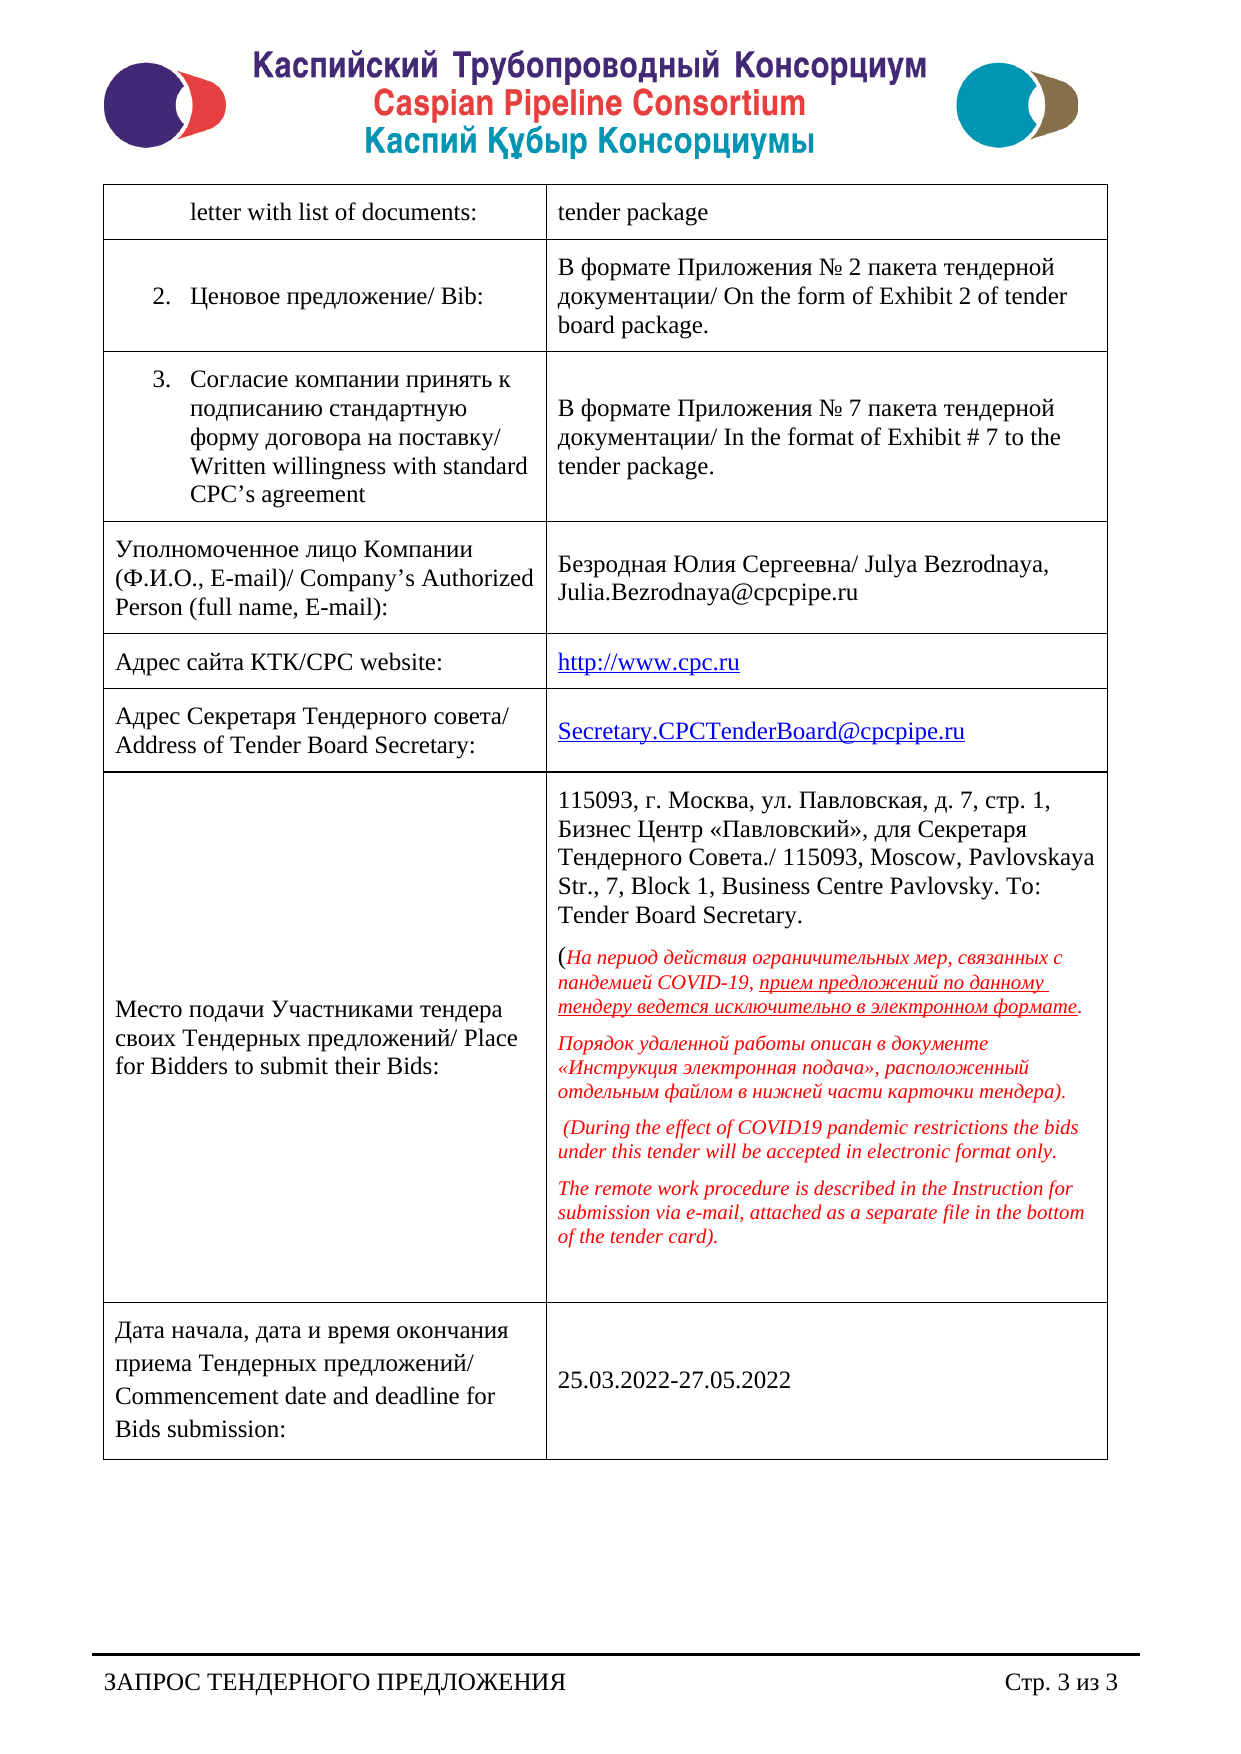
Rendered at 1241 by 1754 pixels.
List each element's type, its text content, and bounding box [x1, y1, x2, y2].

table_cell Ценовое предложение/ Bib: [104, 240, 546, 351]
table_cell Место подачи Участниками тендера своих Тендерных предложений/ Place for Bidders to submit their Bids: [104, 773, 546, 1302]
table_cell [104, 185, 546, 239]
table_cell Secretary.CPCTenderBoard@cpcpipe.ru [547, 689, 1107, 771]
table_cell Адрес сайта КТК/CPC website: [104, 634, 546, 688]
table_cell 115093, г. Москва, ул. Павловская, д. 7, стр. 1, Бизнес Центр «Павловский», для Секретаря Тендерного Совета./ 115093, Moscow, Pavlovskaya Str., 7, Block 1, Business Centre Pavlovsky. To: Tender Board Secretary. (На период действия ограничительных мер, связанных с пандемией COVID-19, прием предложений по данному тендеру ведется исключительно в электронном формате. Порядок удаленной работы описан в документе «Инструкция электронная подача», расположенный отдельным файлом в нижней части карточки тендера). (During the effect of COVID19 pandemic restrictions the bids under this tender will be accepted in electronic format only. The remote work procedure is described in the Instruction for submission via e-mail, attached as a separate file in the bottom of the tender card). [547, 773, 1107, 1302]
table_cell Безродная Юлия Сергеевна/ Julya Bezrodnaya, Julia.Bezrodnaya@cpcpipe.ru [547, 522, 1107, 633]
table_cell Согласие компании принять к подписанию стандартную форму договора на поставку/ Written willingness with standard CPC’s agreement [104, 352, 546, 521]
table_cell 25.03.2022-27.05.2022 [547, 1303, 1107, 1459]
table_cell http://www.cpc.ru [547, 634, 1107, 688]
table_cell В формате Приложения № 2 пакета тендерной документации/ On the form of Exhibit 2 of tender board package. [547, 240, 1107, 351]
table_cell Адрес Секретаря Тендерного совета/ Address of Tender Board Secretary: [104, 689, 546, 771]
table_cell Дата начала, дата и время окончания приема Тендерных предложений/ Commencement date and deadline for Bids submission: [104, 1303, 546, 1459]
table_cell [547, 185, 1107, 239]
table_cell Уполномоченное лицо Компании (Ф.И.О., E-mail)/ Company’s Authorized Person (full name, E-mail): [104, 522, 546, 633]
table_cell В формате Приложения № 7 пакета тендерной документации/ In the format of Exhibit # 7 to the tender package. [547, 352, 1107, 521]
